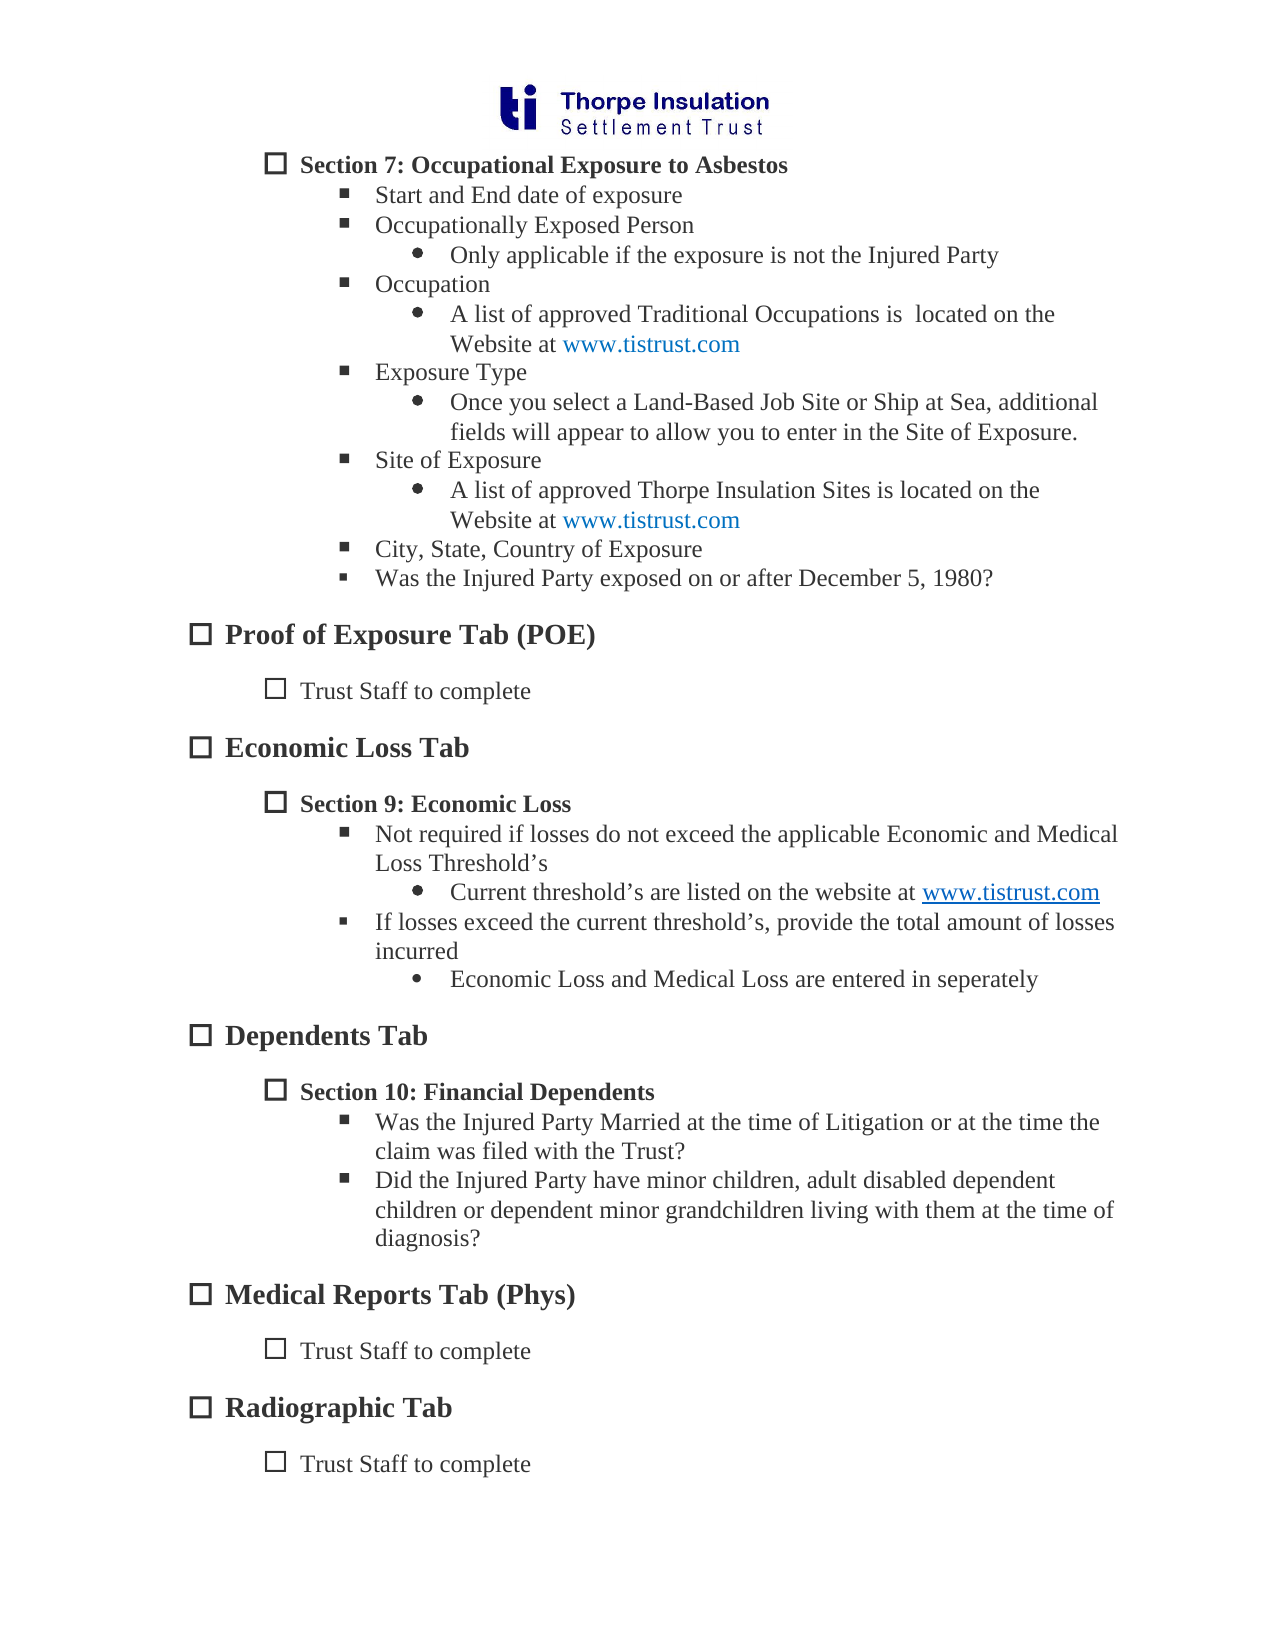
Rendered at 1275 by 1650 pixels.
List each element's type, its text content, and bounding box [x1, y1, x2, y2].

list Section 10: Financial Dependents [262, 1077, 1125, 1107]
list A list of approved Traditional Occupations is located on the Website at www.tistrust.com [412, 299, 1125, 357]
list If losses exceed the current threshold’s, provide the total amount of losses incurred [337, 907, 1125, 964]
list Section 7: Occupational Exposure to Asbestos [262, 151, 1125, 180]
list Radiographic Tab [187, 1391, 1125, 1424]
list City, State, Country of Exposure [337, 534, 1125, 563]
list A list of approved Thorpe Insulation Sites is located on the Website at www.tistrust.com [412, 475, 1125, 534]
list Exposure Type [337, 357, 1125, 387]
list Trust Staff to complete [262, 1449, 1125, 1479]
list Did the Injured Party have minor children, adult disabled dependent children or dependent minor grandchildren living with them at the time of diagnosis? [337, 1165, 1125, 1252]
list Trust Staff to complete [262, 1336, 1125, 1366]
picture [481, 75, 794, 151]
list Only applicable if the exposure is not the Injured Party [412, 240, 1125, 269]
list Economic Loss and Medical Loss are entered in seperately [412, 964, 1125, 993]
list Medical Reports Tab (Phys) [187, 1277, 1125, 1311]
list Not required if losses do not exceed the applicable Economic and Medical Loss Threshold’s [337, 819, 1125, 877]
list Occupation [337, 269, 1125, 299]
list Trust Staff to complete [262, 676, 1125, 706]
list Was the Injured Party Married at the time of Litigation or at the time the claim was filed with the Trust? [337, 1107, 1125, 1165]
list Current threshold’s are listed on the website at www.tistrust.com [412, 877, 1125, 907]
list Site of Exposure [337, 446, 1125, 475]
list Dependents Tab [187, 1018, 1125, 1052]
list Section 9: Economic Loss [262, 789, 1125, 819]
list Once you select a Land-Based Job Site or Ship at Sea, additional fields will appear to allow you to enter in the Site of Exposure. [412, 387, 1125, 446]
list Start and End date of exposure [337, 180, 1125, 210]
list Economic Loss Tab [187, 731, 1125, 764]
list Proof of Exposure Tab (POE) [187, 617, 1125, 651]
list Occupationally Exposed Person [337, 210, 1125, 240]
list Was the Injured Party exposed on or after December 5, 1980? [337, 563, 1125, 592]
